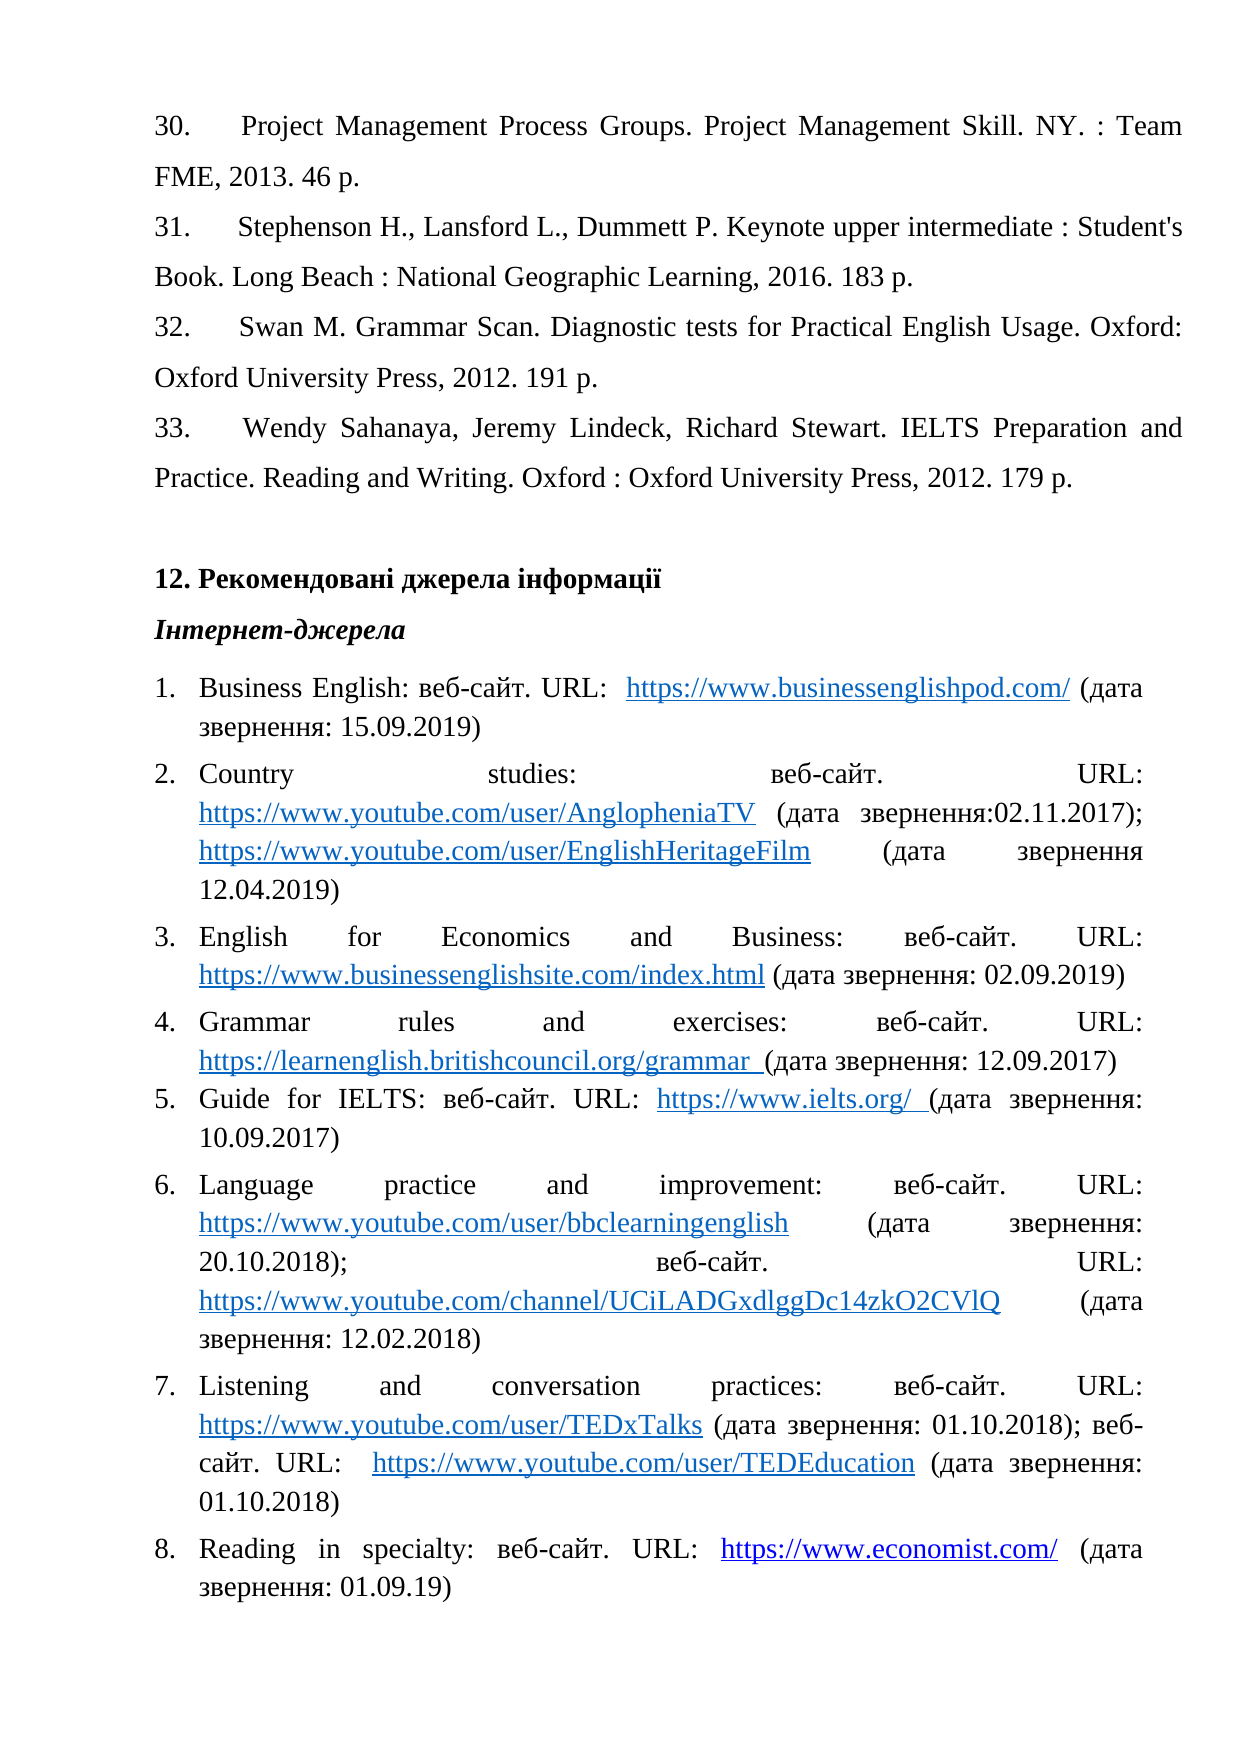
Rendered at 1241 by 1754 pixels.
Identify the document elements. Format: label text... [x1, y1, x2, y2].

list Guide for IELTS: веб-сайт. URL: https://www.ielts.org/ (дата звернення: 10.09.2017) [154, 1082, 1143, 1154]
list Business English: веб-сайт. URL: https://www.businessenglishpod.com/ (дата звернення: 15.09.2019) [154, 671, 1143, 743]
list Listening and conversation practices: веб-сайт. URL: https://www.youtube.com/user/TEDxTalks (дата звернення: 01.10.2018); веб-сайт. URL: https://www.youtube.com/user/TEDEducation (дата звернення: 01.10.2018) [154, 1368, 1143, 1517]
text Інтернет-джерела [154, 612, 1143, 645]
text 12. Рекомендовані джерела інформації [154, 561, 1143, 595]
list Grammar rules and exercises: веб-сайт. URL: https://learnenglish.britishcouncil.org/grammar (дата звернення: 12.09.2017) [154, 1004, 1143, 1076]
list Language practice and improvement: веб-сайт. URL: https://www.youtube.com/user/bbclearningenglish (дата звернення: 20.10.2018); веб-сайт. URL: https://www.youtube.com/channel/UCiLADGxdlggDc14zkO2CVlQ (дата звернення: 12.02.2018) [154, 1167, 1143, 1355]
list Country studies: веб-сайт. URL: https://www.youtube.com/user/AnglopheniaTV (дата звернення:02.11.2017); https://www.youtube.com/user/EnglishHeritageFilm (дата звернення 12.04.2019) [154, 756, 1143, 905]
list Reading in specialty: веб-сайт. URL: https://www.economist.com/ (дата звернення: 01.09.19) [154, 1531, 1143, 1603]
list English for Economics and Business: веб-сайт. URL: https://www.businessenglishsite.com/index.html (дата звернення: 02.09.2019) [154, 919, 1143, 991]
list Project Management Process Groups. Project Management Skill. NY. : Team FME, 2013. 46 p. [154, 108, 1184, 192]
list Stephenson H., Lansford L., Dummett P. Keynote upper intermediate : Student's Book. Long Beach : National Geographic Learning, 2016. 183 p. [154, 209, 1184, 293]
list Swan M. Grammar Scan. Diagnostic tests for Practical English Usage. Oxford: Oxford University Press, 2012. 191 p. [154, 309, 1184, 393]
list Wendy Sahanaya, Jeremy Lindeck, Richard Stewart. IELTS Preparation and Practice. Reading and Writing. Oxford : Oxford University Press, 2012. 179 p. [154, 410, 1184, 494]
